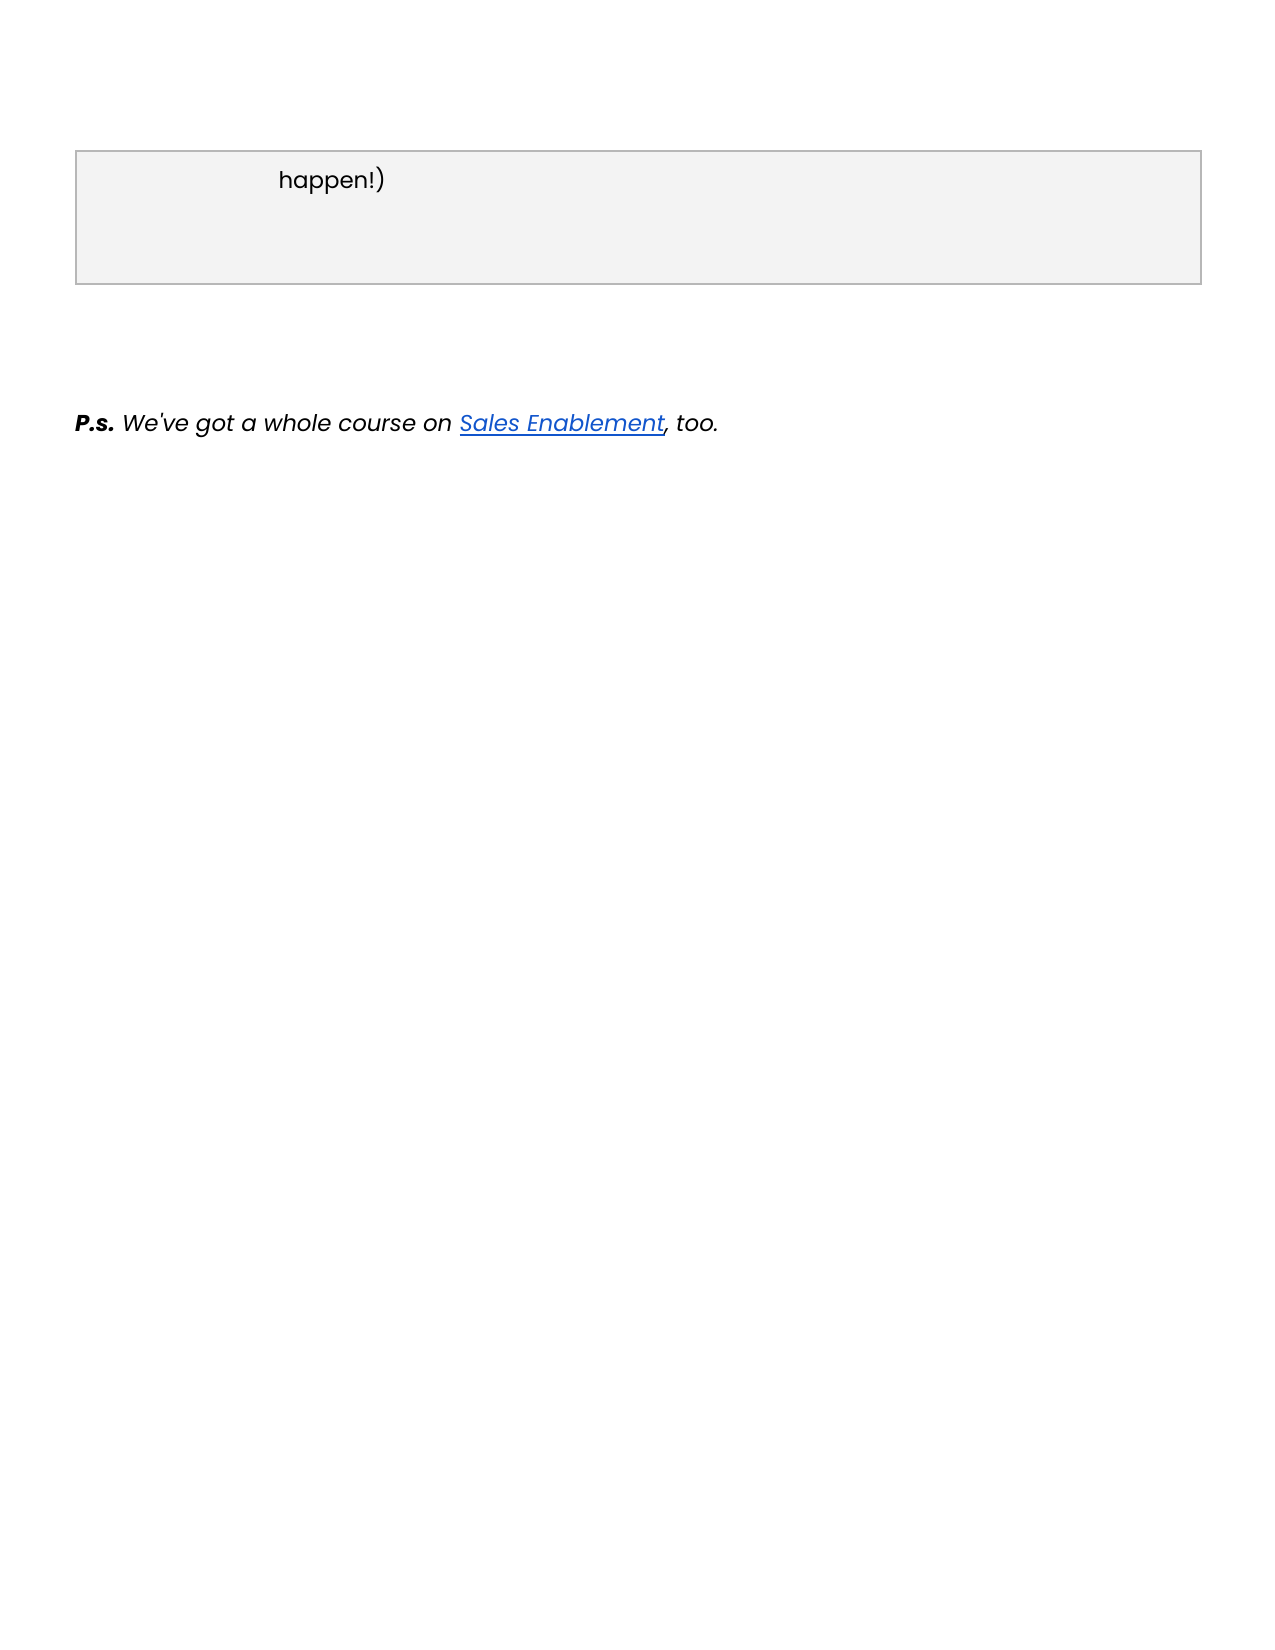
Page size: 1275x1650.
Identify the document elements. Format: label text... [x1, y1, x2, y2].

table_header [77, 152, 1200, 283]
text P.s. We've got a whole course on Sales Enablement, too. [75, 405, 1200, 439]
